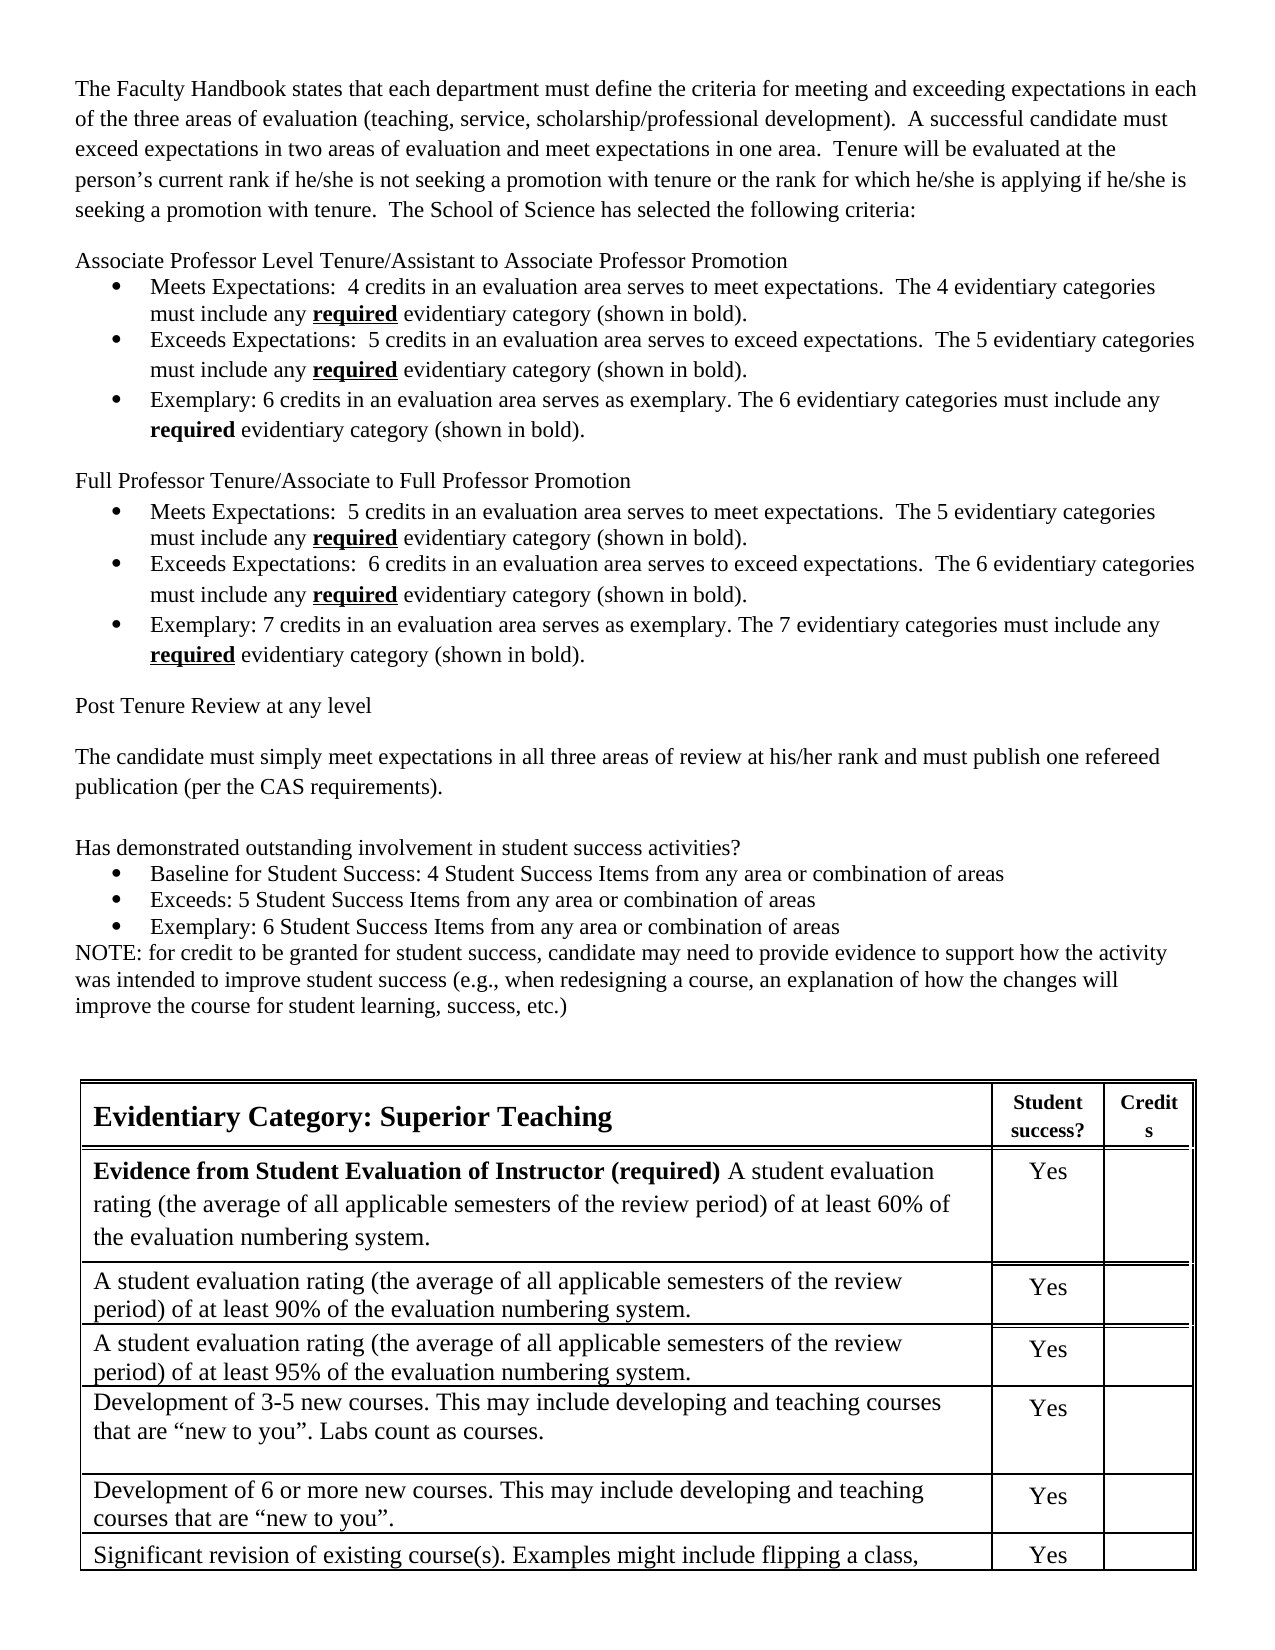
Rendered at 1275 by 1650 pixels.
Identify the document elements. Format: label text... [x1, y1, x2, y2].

table_cell Yes [993, 1534, 1103, 1569]
table_cell [1105, 1323, 1194, 1385]
table_header Credits [1105, 1084, 1192, 1145]
table_cell [1105, 1534, 1192, 1569]
table_cell Yes [993, 1475, 1103, 1532]
text Has demonstrated outstanding involvement in student success activities? [75, 834, 1200, 860]
table_cell Yes [993, 1266, 1103, 1323]
list Exemplary: 6 Student Success Items from any area or combination of areas [112, 913, 1200, 939]
table_cell Evidence from Student Evaluation of Instructor (required) A student evaluation rating (the average of all applicable semesters of the review period) of at least 60% of the evaluation numbering system. [81, 1150, 991, 1261]
list Meets Expectations: 5 credits in an evaluation area serves to meet expectations. The 5 evidentiary categories must include any required evidentiary category (shown in bold). [112, 498, 1200, 551]
list Meets Expectations: 4 credits in an evaluation area serves to meet expectations. The 4 evidentiary categories must include any required evidentiary category (shown in bold). [112, 273, 1200, 326]
table_cell Development of 6 or more new courses. This may include developing and teaching courses that are “new to you”. [81, 1474, 991, 1532]
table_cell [81, 1533, 991, 1569]
table_cell Development of 3-5 new courses. This may include developing and teaching courses that are “new to you”. Labs count as courses. [81, 1386, 991, 1473]
table_cell Yes [993, 1387, 1103, 1473]
table_cell [1105, 1475, 1192, 1532]
list Baseline for Student Success: 4 Student Success Items from any area or combination of areas [112, 860, 1200, 887]
text The Faculty Handbook states that each department must define the criteria for meeting and exceeding expectations in each of the three areas of evaluation (teaching, service, scholarship/professional development). A successful candidate must exceed expectations in two areas of evaluation and meet expectations in one area. Tenure will be evaluated at the person’s current rank if he/she is not seeking a promotion with tenure or the rank for which he/she is applying if he/she is seeking a promotion with tenure. The School of Science has selected the following criteria: [75, 75, 1200, 222]
list Exemplary: 7 credits in an evaluation area serves as exemplary. The 7 evidentiary categories must include any required evidentiary category (shown in bold). [112, 611, 1200, 667]
text NOTE: for credit to be granted for student success, candidate may need to provide evidence to support how the activity was intended to improve student success (e.g., when redesigning a course, an explanation of how the changes will improve the course for student learning, success, etc.) [75, 939, 1200, 1018]
table_header Evidentiary Category: Superior Teaching [81, 1084, 991, 1145]
text Full Professor Tenure/Associate to Full Professor Promotion [75, 468, 1200, 494]
table_cell Yes [993, 1328, 1103, 1385]
table_cell [1105, 1261, 1194, 1323]
list Exemplary: 6 credits in an evaluation area serves as exemplary. The 6 evidentiary categories must include any required evidentiary category (shown in bold). [112, 386, 1200, 443]
table_cell [1105, 1387, 1192, 1473]
table_cell A student evaluation rating (the average of all applicable semesters of the review period) of at least 95% of the evaluation numbering system. [81, 1324, 991, 1385]
text Post Tenure Review at any level [75, 692, 1200, 718]
text The candidate must simply meet expectations in all three areas of review at his/her rank and must publish one refereed publication (per the CAS requirements). [75, 743, 1200, 800]
list Exceeds Expectations: 5 credits in an evaluation area serves to exceed expectations. The 5 evidentiary categories must include any required evidentiary category (shown in bold). [112, 326, 1200, 382]
table_cell [1105, 1145, 1194, 1261]
list Exceeds: 5 Student Success Items from any area or combination of areas [112, 887, 1200, 913]
table_cell A student evaluation rating (the average of all applicable semesters of the review period) of at least 90% of the evaluation numbering system. [81, 1262, 991, 1323]
list Exceeds Expectations: 6 credits in an evaluation area serves to exceed expectations. The 6 evidentiary categories must include any required evidentiary category (shown in bold). [112, 551, 1200, 607]
table_cell Yes [993, 1150, 1103, 1261]
table_header Student success? [993, 1084, 1103, 1145]
text Associate Professor Level Tenure/Assistant to Associate Professor Promotion [75, 247, 1200, 273]
